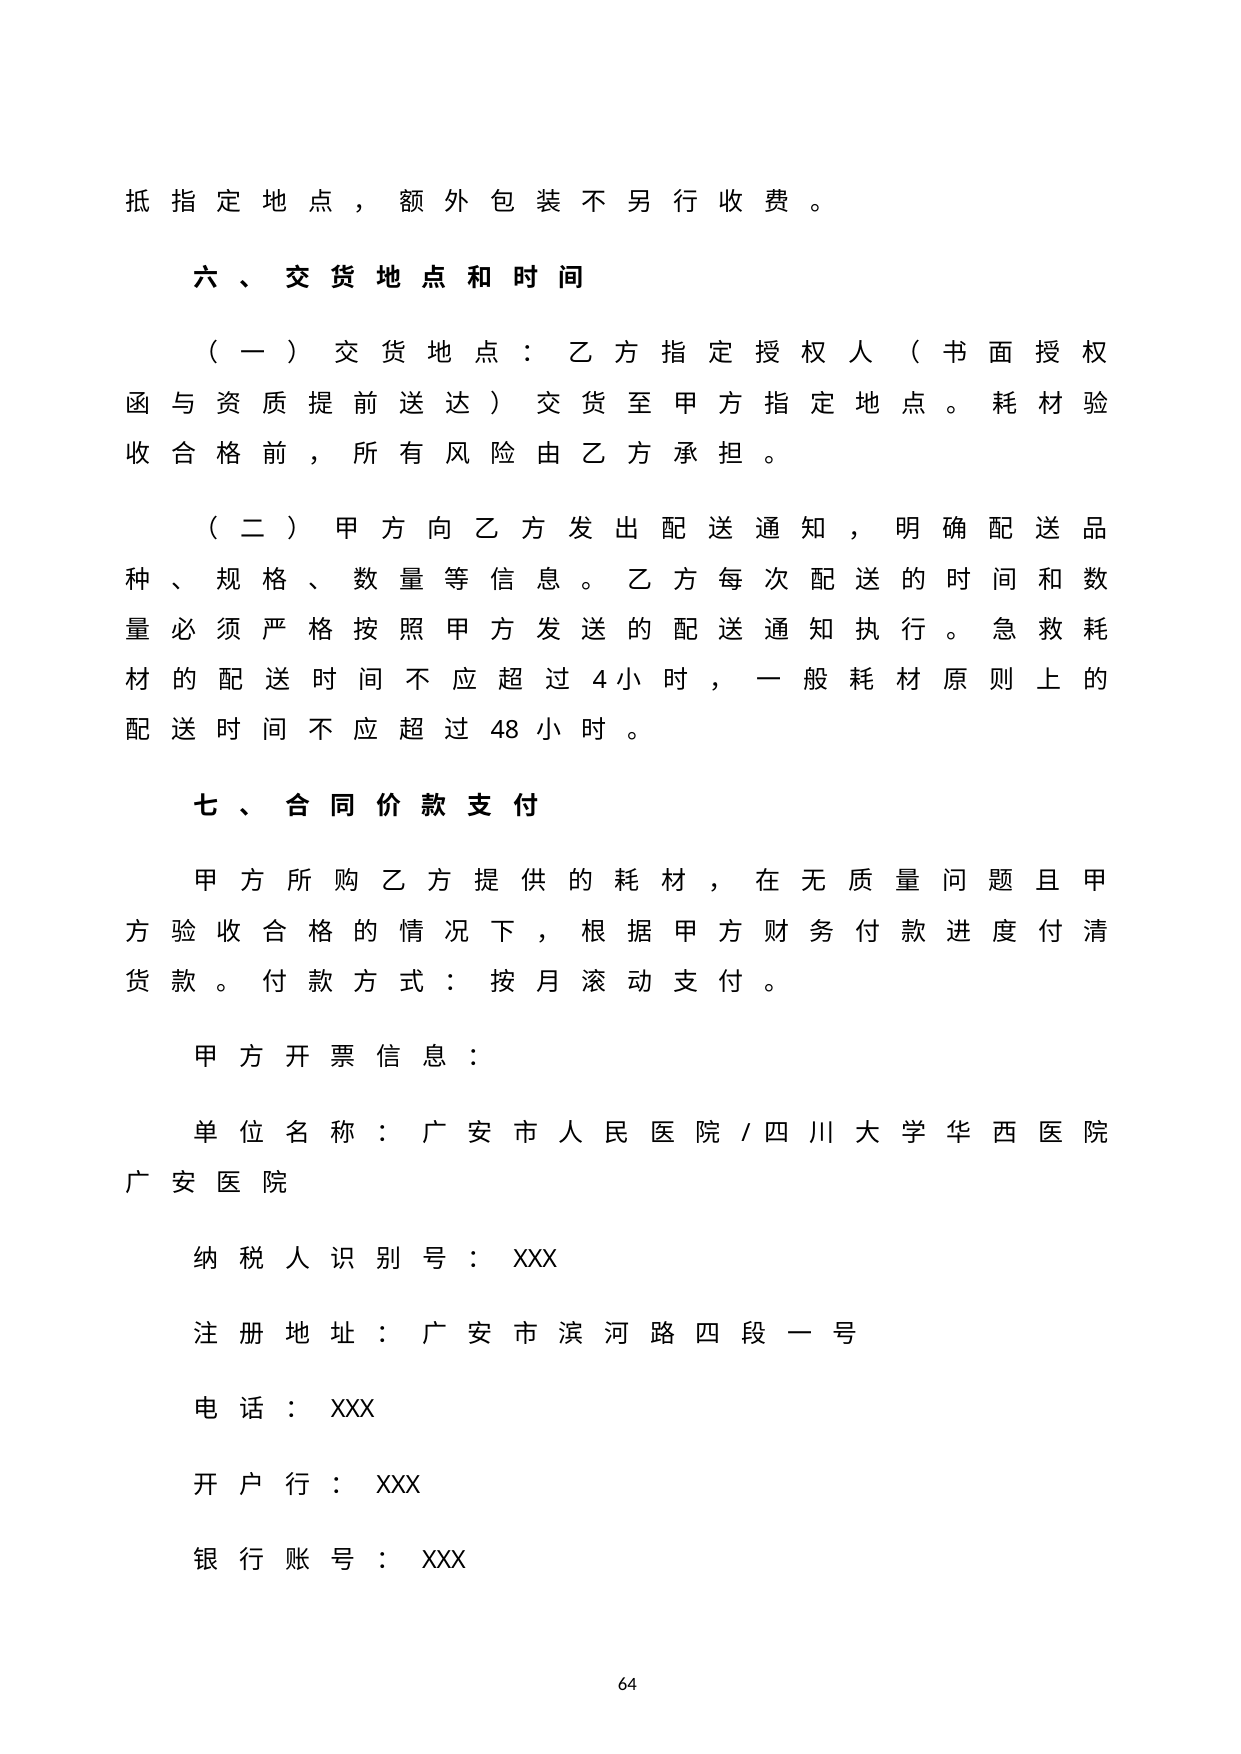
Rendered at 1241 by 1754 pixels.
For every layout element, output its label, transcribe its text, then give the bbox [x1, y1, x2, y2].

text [125, 175, 1129, 225]
text （二）甲方向乙方发出配送通知，明确配送品种、规格、数量等信息。乙方每次配送的时间和数量必须严格按照甲方发送的配送通知执行。急救耗材的配送时间不应超过4小时，一般耗材原则上的配送时间不应超过48小时。 [125, 502, 1129, 753]
text 单位名称：广安市人民医院/四川大学华西医院广安医院 [125, 1105, 1129, 1206]
text 银行账号：XXX [125, 1533, 1129, 1583]
text 七、合同价款支付 [125, 778, 1129, 829]
text 纳税人识别号：XXX [125, 1231, 1129, 1281]
text （一）交货地点：乙方指定授权人（书面授权函与资质提前送达）交货至甲方指定地点。耗材验收合格前，所有风险由乙方承担。 [125, 326, 1129, 477]
text 六、交货地点和时间 [125, 250, 1129, 301]
text 注册地址：广安市滨河路四段一号 [125, 1306, 1129, 1357]
text 电话：XXX [125, 1382, 1129, 1432]
text 甲方开票信息： [125, 1030, 1129, 1080]
text 开户行：XXX [125, 1457, 1129, 1508]
text 甲方所购乙方提供的耗材，在无质量问题且甲方验收合格的情况下，根据甲方财务付款进度付清货款。付款方式：按月滚动支付。 [125, 854, 1129, 1005]
